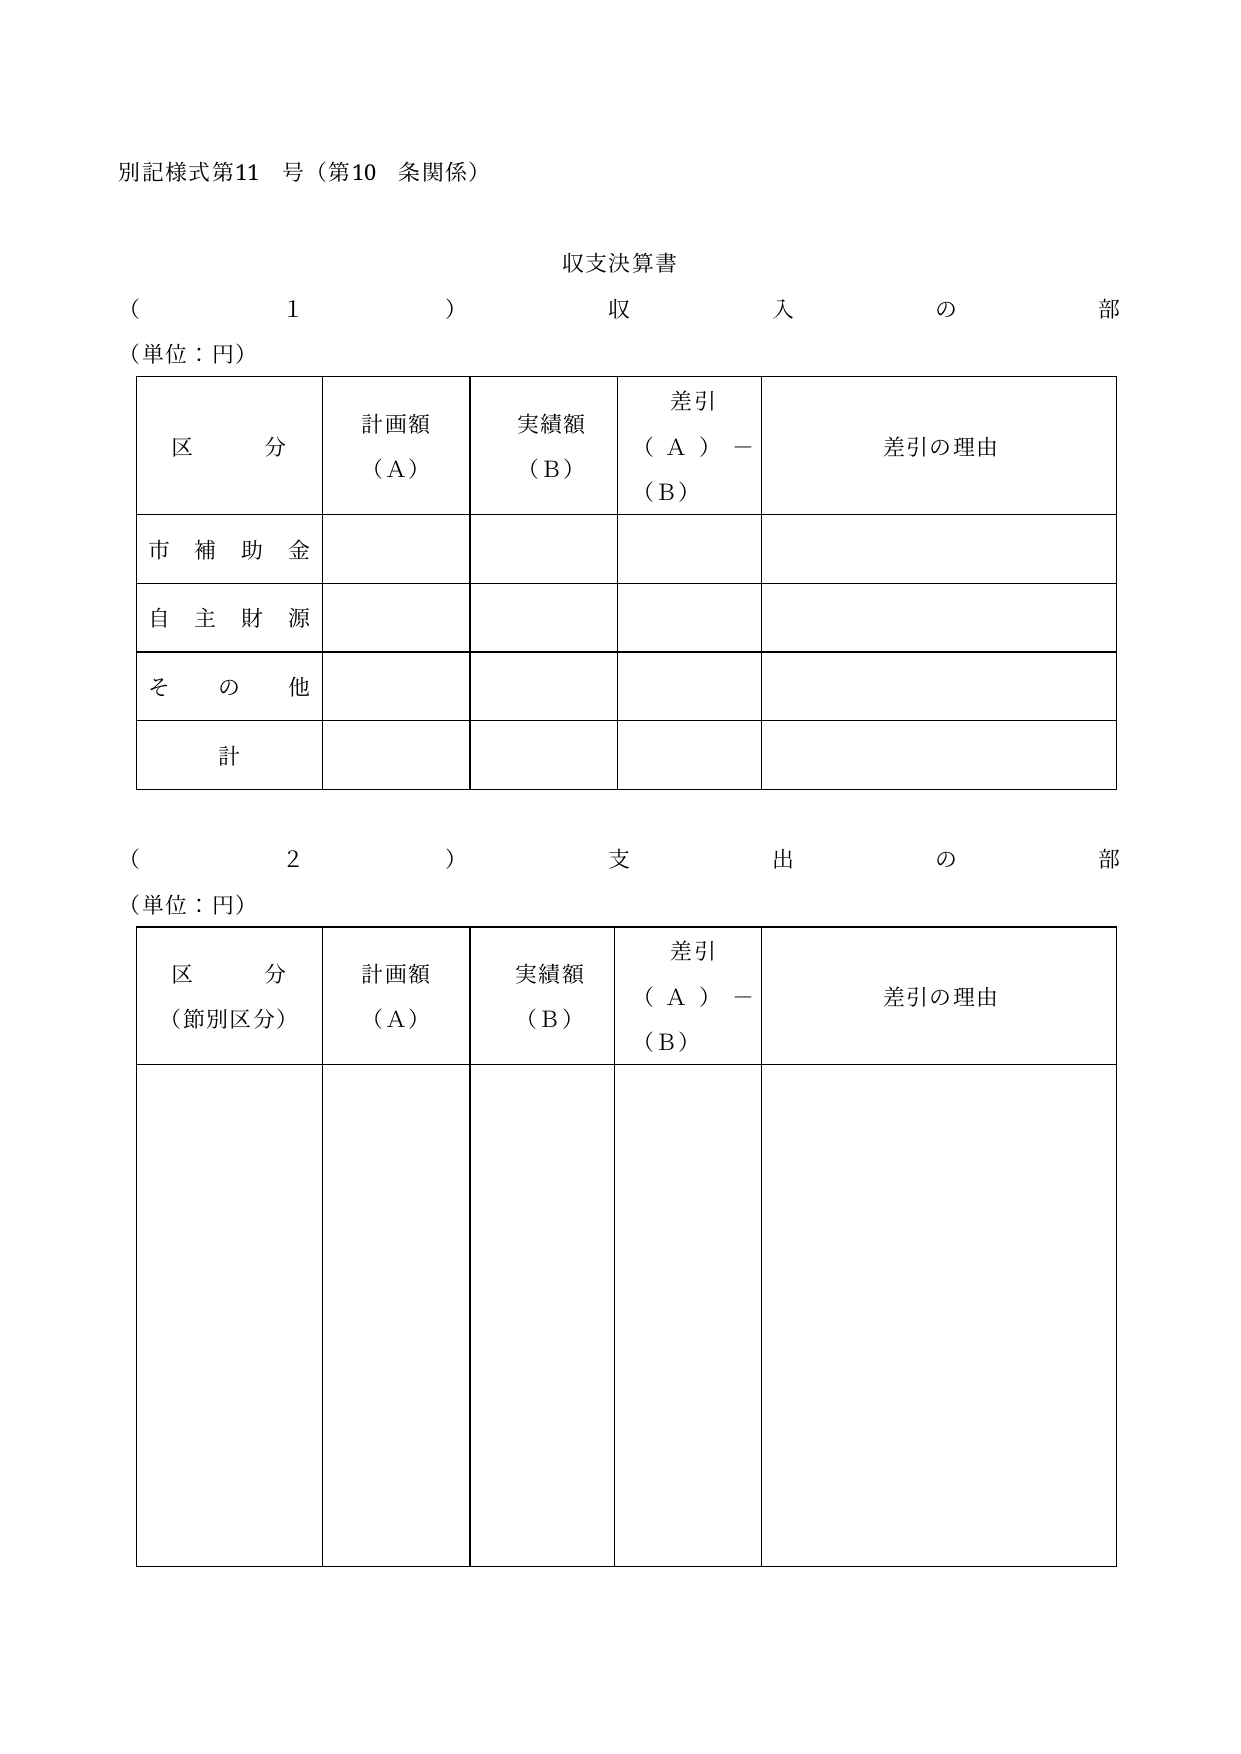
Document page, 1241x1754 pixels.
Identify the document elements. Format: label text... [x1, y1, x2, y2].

table_cell そ の 他 [137, 653, 322, 720]
table_cell [323, 721, 469, 789]
table_cell [137, 1065, 322, 1566]
table_cell [762, 584, 1116, 651]
text 収支決算書 [118, 240, 1122, 285]
table_cell [471, 721, 617, 789]
table_cell [471, 653, 617, 720]
table_header 区 分 （節別区分） [137, 928, 322, 1064]
table_cell [323, 515, 469, 583]
table_cell [471, 1065, 614, 1566]
table_header 差引 （Ａ）－（Ｂ） [618, 377, 761, 514]
text （２）支出の部 （単位：円） [118, 835, 1122, 926]
table_cell [762, 721, 1116, 789]
table_cell [762, 1065, 1116, 1566]
table_cell 計 [137, 721, 322, 789]
table_cell 自 主 財 源 [137, 584, 322, 651]
table_cell [471, 584, 617, 651]
table_cell 市 補 助 金 [137, 515, 322, 583]
table_header 実績額 （Ｂ） [471, 928, 614, 1064]
table_cell [618, 584, 761, 651]
table_header 区 分 [137, 377, 322, 514]
table_header 差引の理由 [762, 928, 1116, 1064]
table_header 差引 （Ａ）－（Ｂ） [615, 928, 761, 1064]
table_cell [615, 1065, 761, 1566]
table_header 計画額 （Ａ） [323, 928, 469, 1064]
table_header 差引の理由 [762, 377, 1116, 514]
table_header 実績額 （Ｂ） [471, 377, 617, 514]
table_cell [471, 515, 617, 583]
table_cell [323, 653, 469, 720]
table_cell [618, 653, 761, 720]
table_cell [618, 515, 761, 583]
table_cell [323, 584, 469, 651]
table_cell [618, 721, 761, 789]
table_header 計画額 （Ａ） [323, 377, 469, 514]
text （１）収入の部 （単位：円） [118, 285, 1122, 376]
table_cell [762, 653, 1116, 720]
text 別記様式第11号（第10条関係） [118, 149, 1122, 194]
table_cell [762, 515, 1116, 583]
table_cell [323, 1065, 469, 1566]
